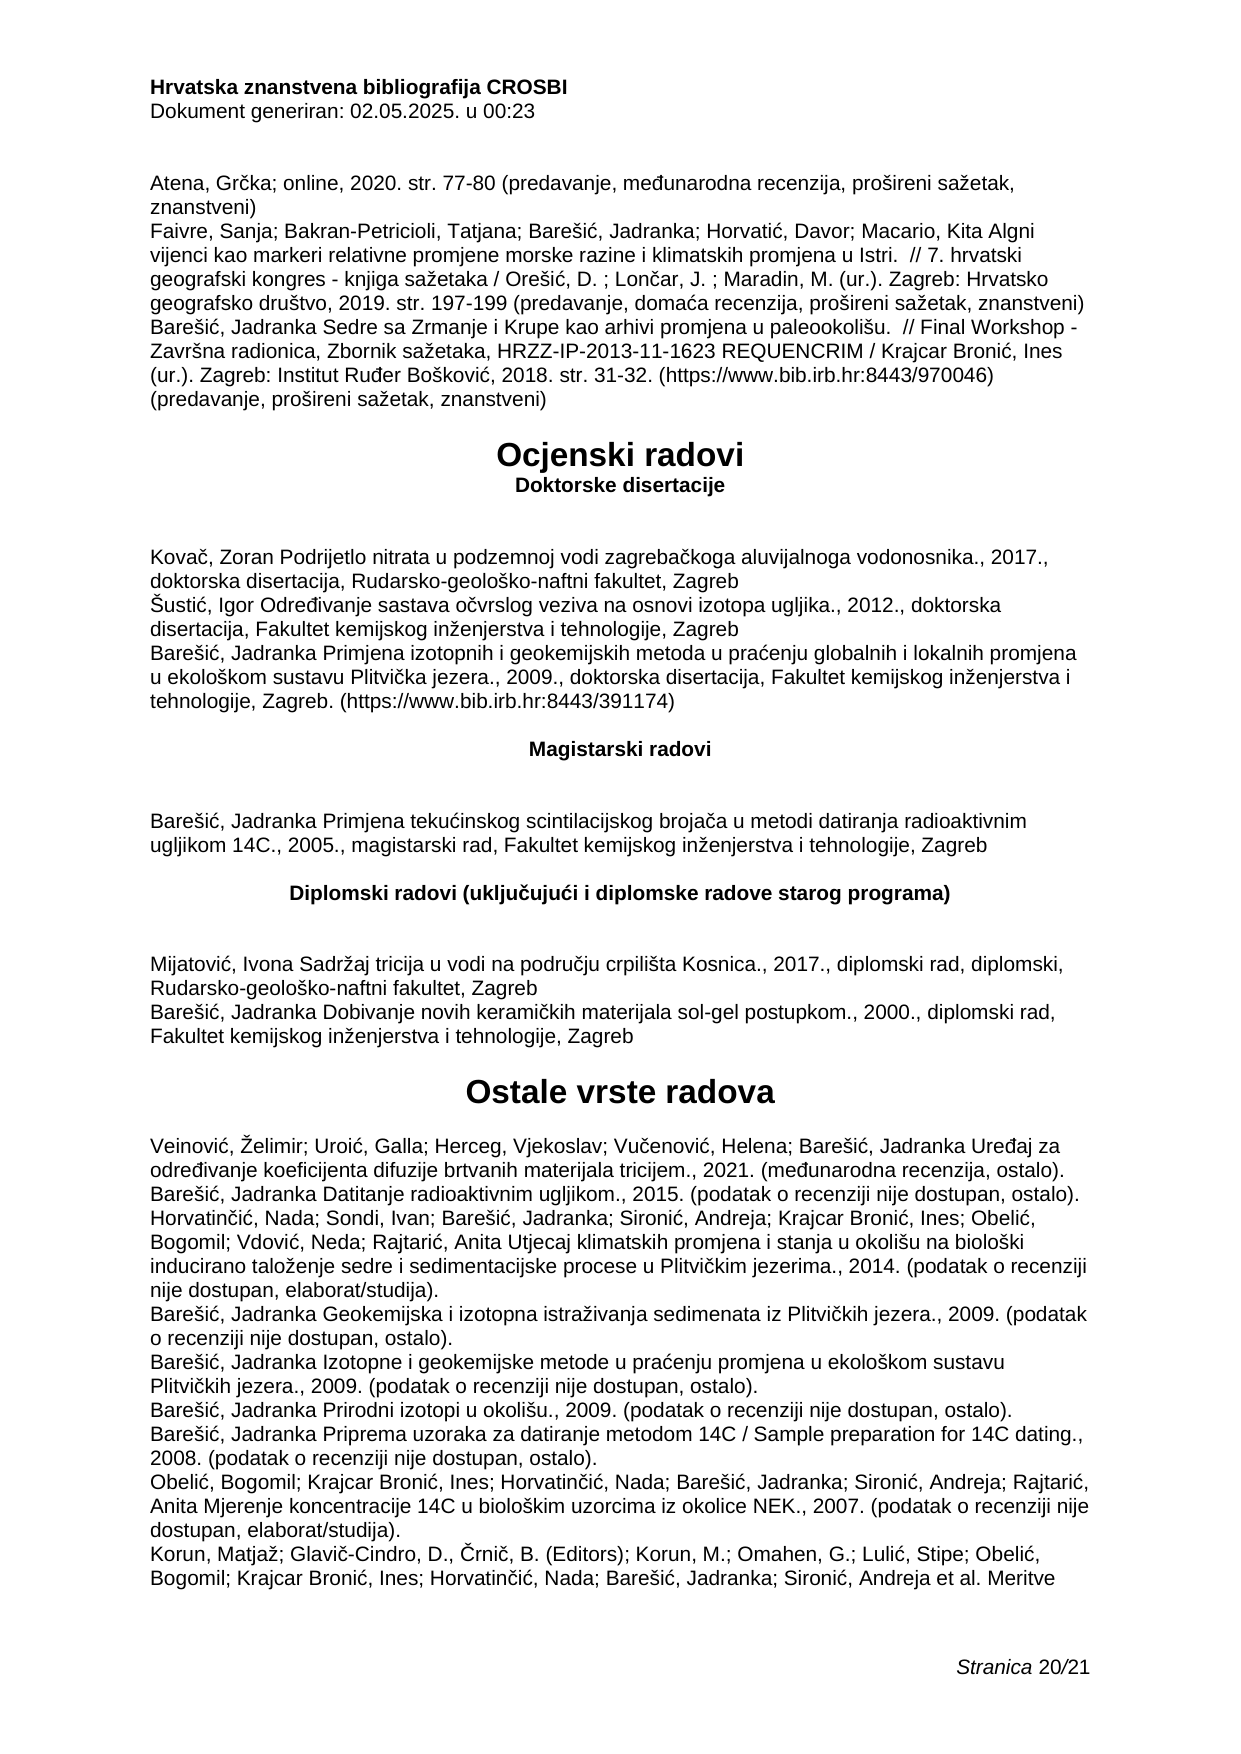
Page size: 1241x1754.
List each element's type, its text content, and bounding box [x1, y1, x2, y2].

text Šustić, Igor [150, 593, 1090, 641]
text Barešić, Jadranka [150, 1398, 1090, 1422]
text Mijatović, Ivona [150, 952, 1090, 1000]
text Veinović, Želimir; Uroić, Galla; Herceg, Vjekoslav; Vučenović, Helena; Barešić, Jadranka [150, 1134, 1090, 1182]
text Faivre, Sanja; Bakran-Petricioli, Tatjana; Barešić, Jadranka; Horvatić, Davor; Macario, Kita [150, 219, 1090, 315]
subtitle Diplomski radovi (uključujući i diplomske radove starog programa) [150, 880, 1090, 904]
text Barešić, Jadranka [150, 808, 1090, 856]
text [150, 171, 1090, 219]
text Barešić, Jadranka [150, 315, 1090, 411]
subtitle Ocjenski radovi [150, 434, 1090, 473]
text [150, 1542, 1090, 1589]
subtitle Doktorske disertacije [150, 473, 1090, 497]
text Barešić, Jadranka [150, 1350, 1090, 1398]
text Obelić, Bogomil; Krajcar Bronić, Ines; Horvatinčić, Nada; Barešić, Jadranka; Sironić, Andreja; Rajtarić, Anita [150, 1470, 1090, 1542]
text Barešić, Jadranka [150, 1182, 1090, 1206]
text Barešić, Jadranka [150, 641, 1090, 713]
text Horvatinčić, Nada; Sondi, Ivan; Barešić, Jadranka; Sironić, Andreja; Krajcar Bronić, Ines; Obelić, Bogomil; Vdović, Neda; Rajtarić, Anita [150, 1206, 1090, 1302]
subtitle Magistarski radovi [150, 737, 1090, 761]
subtitle Ostale vrste radova [150, 1072, 1090, 1110]
text Barešić, Jadranka [150, 1422, 1090, 1470]
text Kovač, Zoran [150, 545, 1090, 593]
text Barešić, Jadranka [150, 1302, 1090, 1350]
text Barešić, Jadranka [150, 1000, 1090, 1048]
